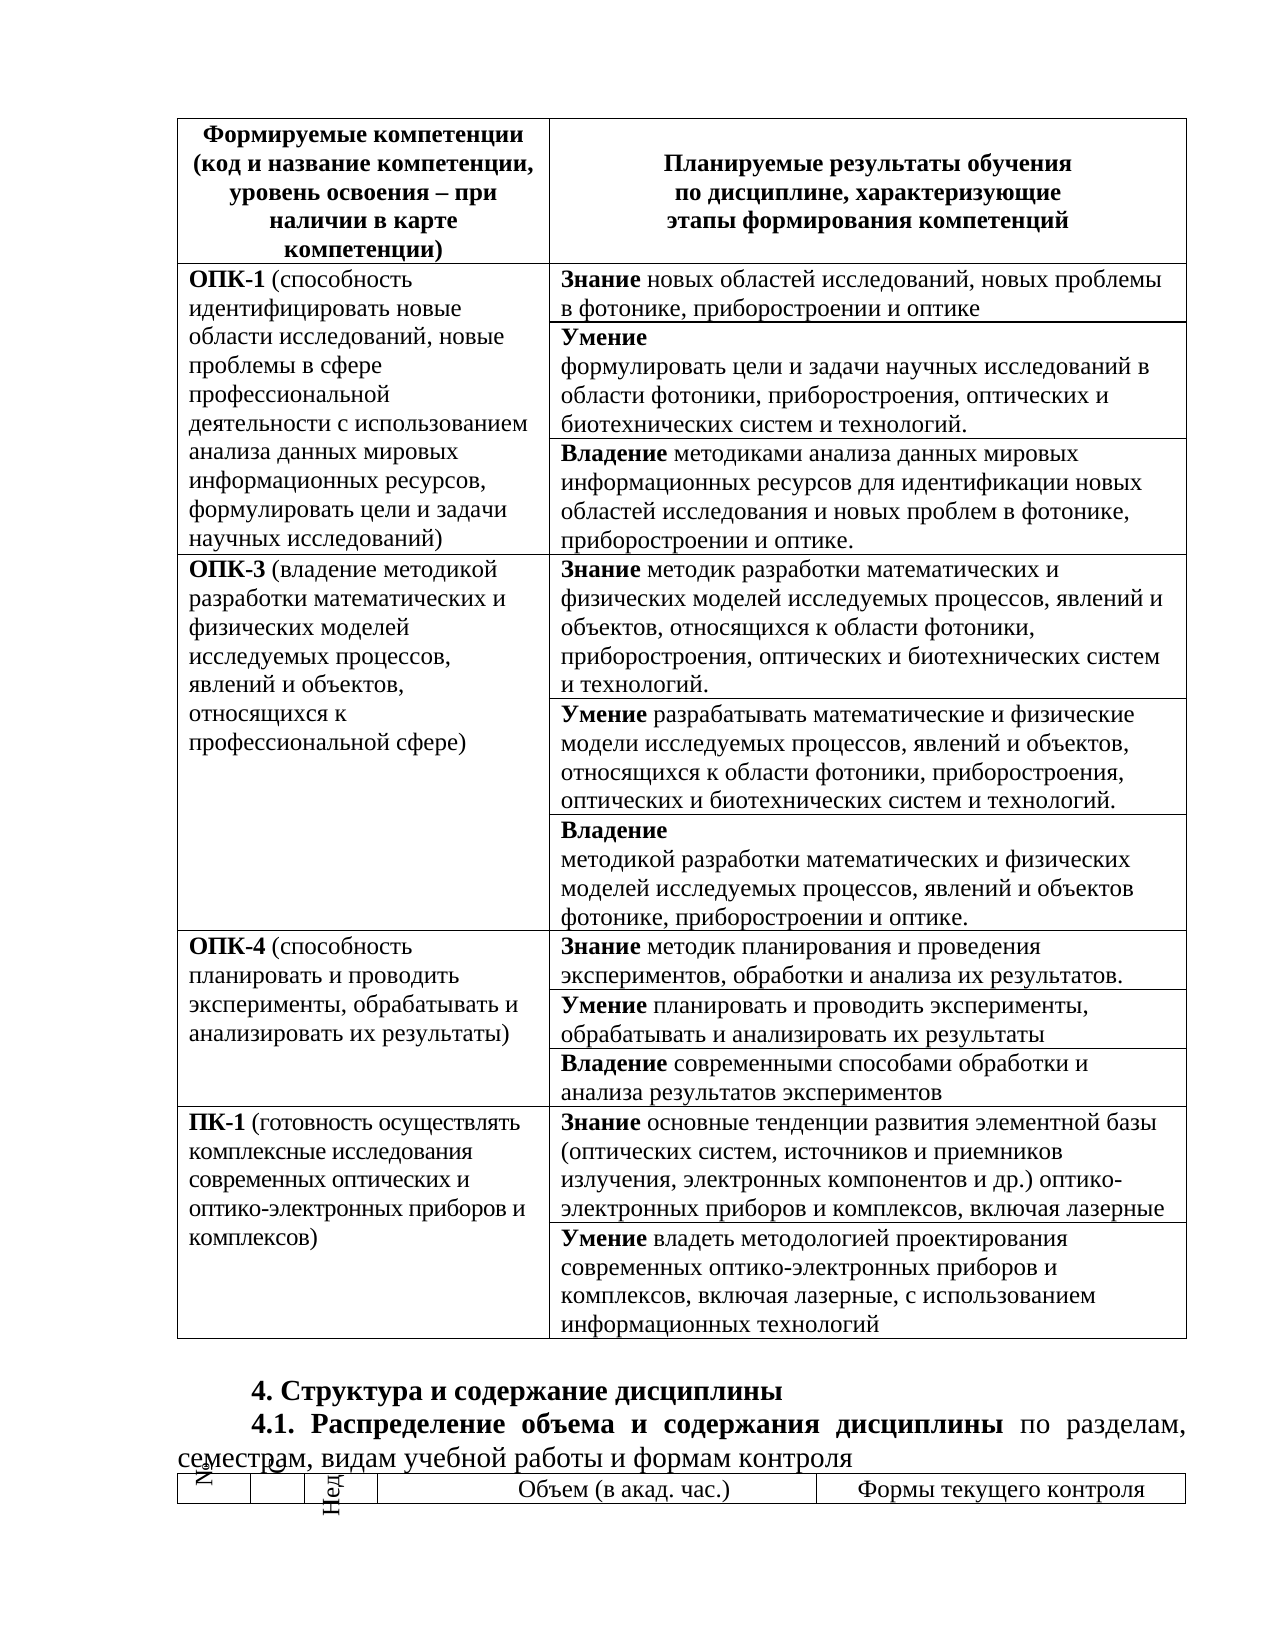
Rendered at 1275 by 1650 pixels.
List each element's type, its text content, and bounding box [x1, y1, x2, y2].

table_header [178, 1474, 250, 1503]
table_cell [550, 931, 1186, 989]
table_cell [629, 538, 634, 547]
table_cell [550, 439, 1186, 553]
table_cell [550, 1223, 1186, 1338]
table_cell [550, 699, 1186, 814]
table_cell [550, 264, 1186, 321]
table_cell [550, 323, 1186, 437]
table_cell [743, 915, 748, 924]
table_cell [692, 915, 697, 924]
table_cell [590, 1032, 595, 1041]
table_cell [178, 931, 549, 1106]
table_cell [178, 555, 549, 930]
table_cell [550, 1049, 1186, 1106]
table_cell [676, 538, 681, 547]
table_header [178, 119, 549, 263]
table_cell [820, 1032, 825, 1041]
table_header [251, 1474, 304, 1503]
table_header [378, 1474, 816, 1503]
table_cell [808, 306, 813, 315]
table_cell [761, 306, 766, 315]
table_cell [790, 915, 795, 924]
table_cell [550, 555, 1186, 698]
text 4. Структура и содержание дисциплины [177, 1373, 1186, 1406]
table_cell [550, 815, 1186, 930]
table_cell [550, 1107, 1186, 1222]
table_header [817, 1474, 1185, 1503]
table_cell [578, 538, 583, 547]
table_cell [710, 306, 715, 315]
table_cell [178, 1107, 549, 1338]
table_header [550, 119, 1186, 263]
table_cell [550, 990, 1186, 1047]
text 4.1. Распределение объема и содержания дисциплины по разделам, семестрам, видам учебной работы и формам контроля [177, 1406, 1186, 1473]
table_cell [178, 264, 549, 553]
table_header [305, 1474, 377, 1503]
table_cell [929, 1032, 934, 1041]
